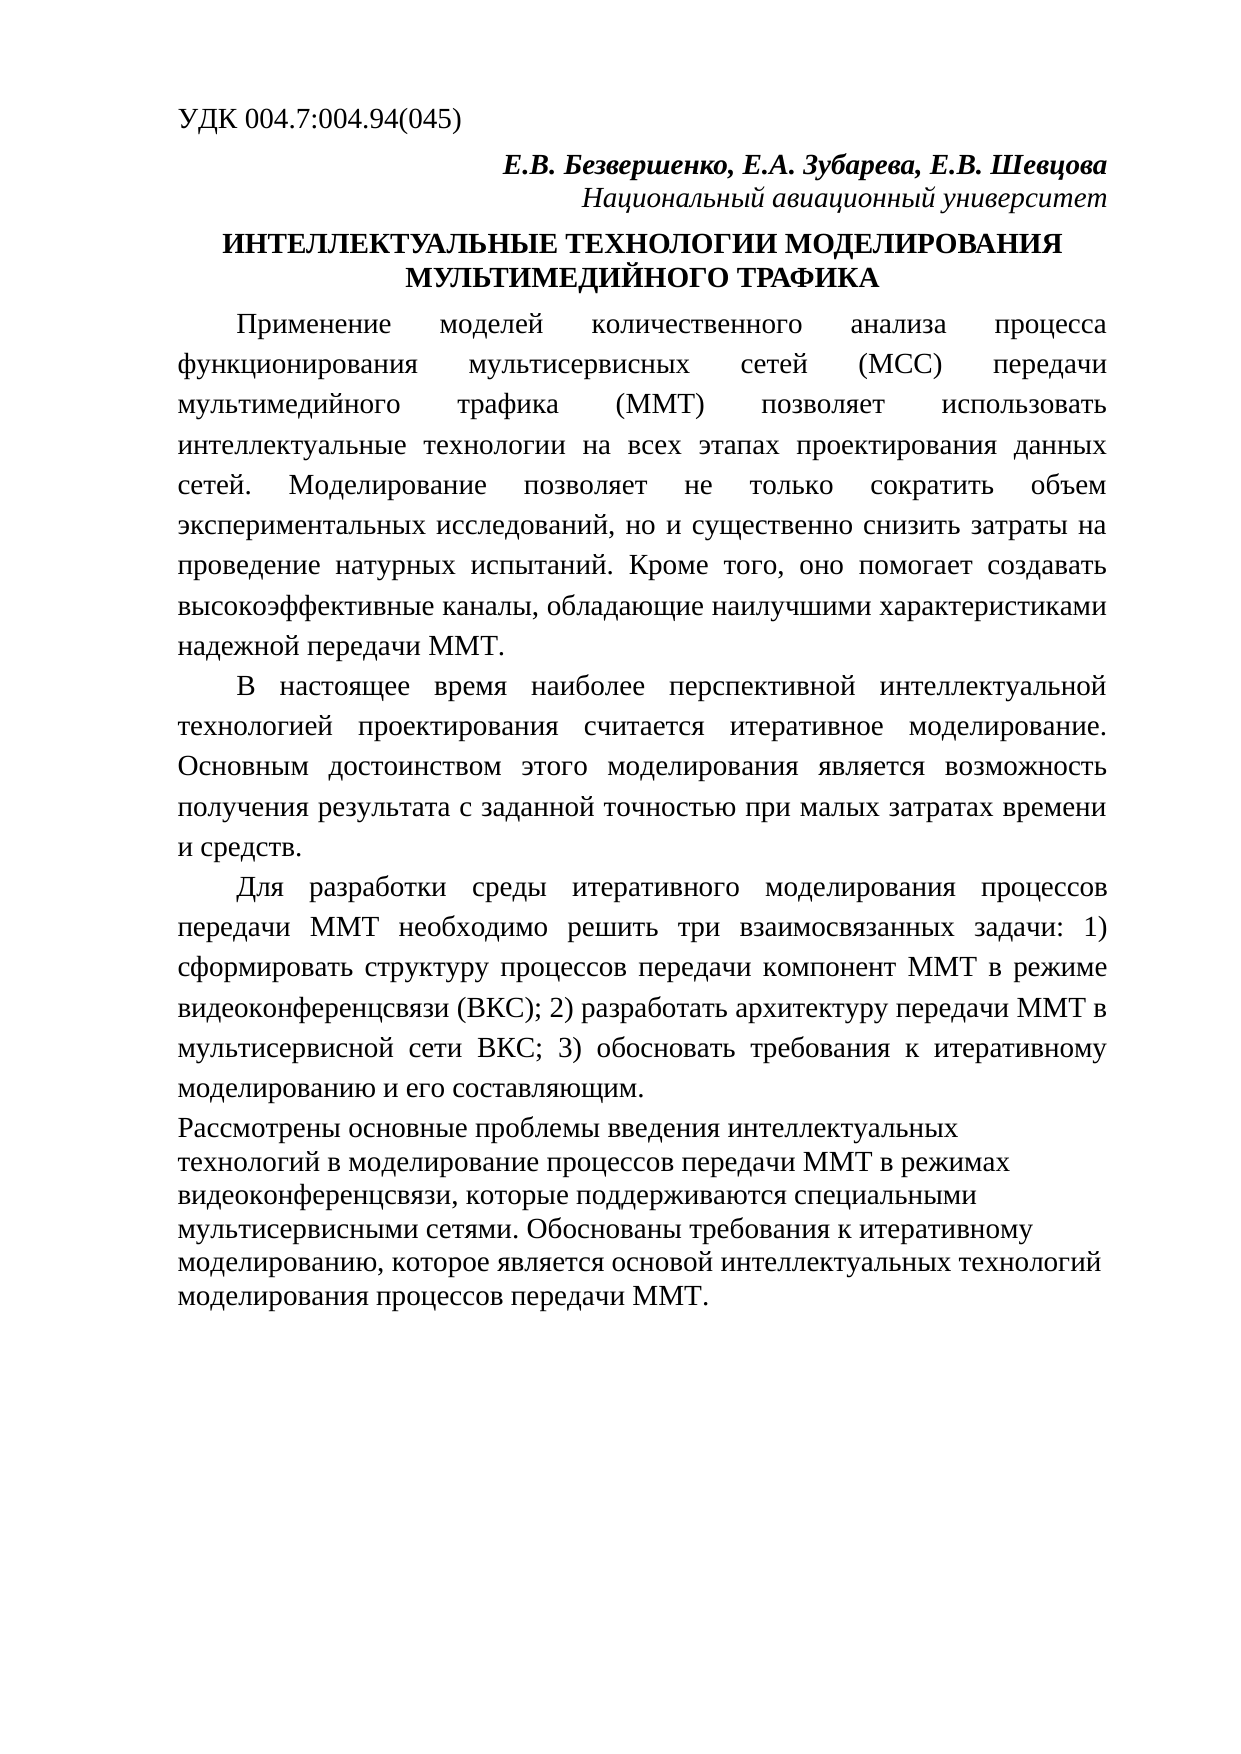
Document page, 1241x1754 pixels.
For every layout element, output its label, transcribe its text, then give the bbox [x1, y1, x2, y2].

text Применение моделей количественного анализа процесса функционирования мультисервисных сетей (МСС) передачи мультимедийного трафика (ММТ) позволяет использовать интеллектуальные технологии на всех этапах проектирования данных сетей. Моделирование позволяет не только сократить объем экспериментальных исследований, но и существенно снизить затраты на проведение натурных испытаний. Кроме того, оно помогает создавать высокоэффективные каналы, обладающие наилучшими характеристиками надежной передачи ММТ. [177, 306, 1107, 661]
text Рассмотрены основные проблемы введения интеллектуальных технологий в моделирование процессов передачи ММТ в режимах видеоконференцсвязи, которые поддерживаются специальными мультисервисными сетями. Обоснованы требования к итеративному моделированию, которое является основой интеллектуальных технологий моделирования процессов передачи ММТ. [177, 1110, 1107, 1312]
text Для разработки среды итеративного моделирования процессов передачи ММТ необходимо решить три взаимосвязанных задачи: 1) сформировать структуру процессов передачи компонент ММТ в режиме видеоконференцсвязи (ВКС); 2) разработать архитектуру передачи ММТ в мультисервисной сети ВКС; 3) обосновать требования к итеративному моделированию и его составляющим. [177, 869, 1107, 1104]
text УДК 004.7:004.94(045) [177, 101, 1107, 134]
text Национальный авиационный университет [177, 181, 1107, 214]
text ИНТЕЛЛЕКТУАЛЬНЫЕ ТЕХНОЛОГИИ МОДЕЛИРОВАНИЯ МУЛЬТИМЕДИЙНОГО ТРАФИКА [177, 227, 1107, 294]
text Е.В. Безвершенко, Е.А. Зубарева, Е.В. Шевцова [177, 147, 1107, 181]
text В настоящее время наиболее перспективной интеллектуальной технологией проектирования считается итеративное моделирование. Основным достоинством этого моделирования является возможность получения результата с заданной точностью при малых затратах времени и средств. [177, 668, 1107, 862]
